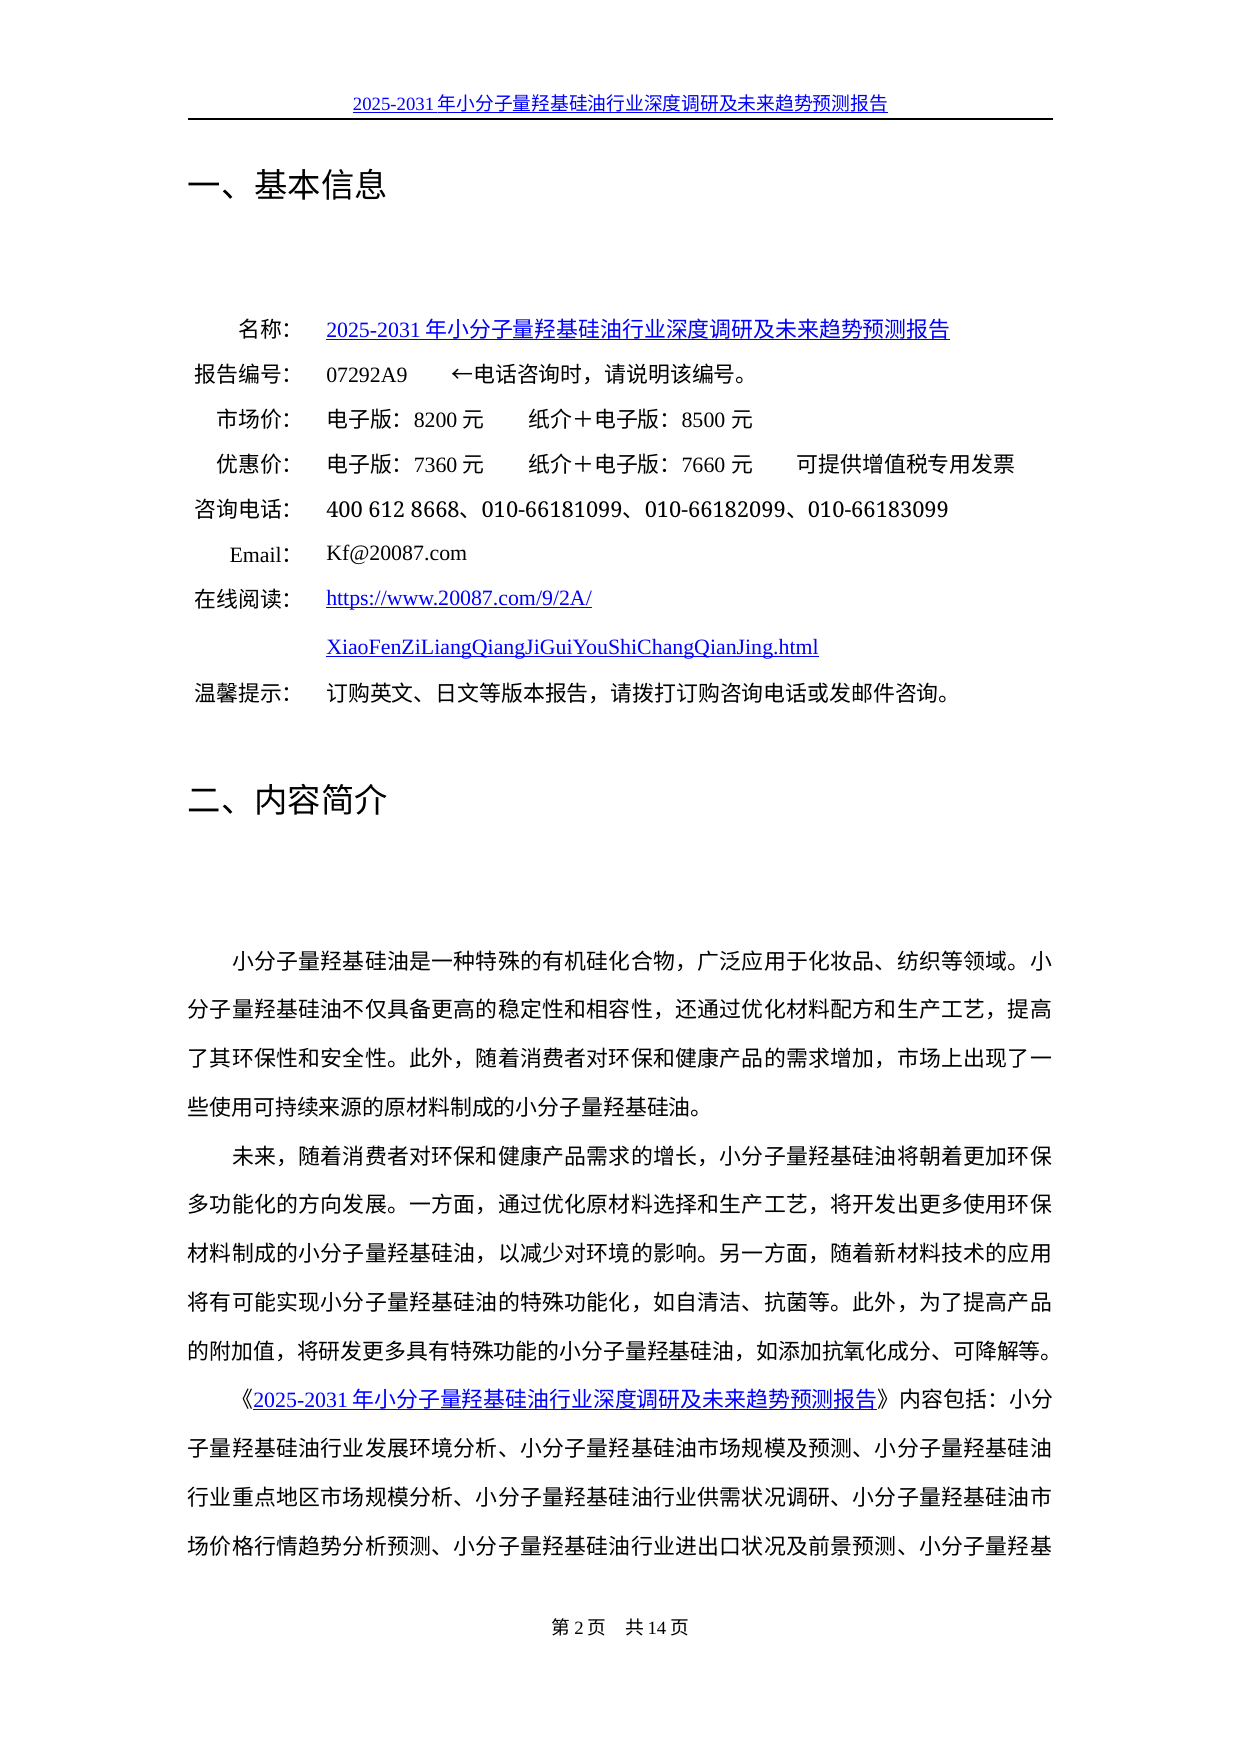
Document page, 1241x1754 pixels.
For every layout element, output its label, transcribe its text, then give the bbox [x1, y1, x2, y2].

table_cell 咨询电话： [167, 492, 315, 537]
title 二、内容简介 [187, 766, 1053, 831]
table_cell 报告编号： [167, 357, 315, 402]
table_header 2025-2031年小分子量羟基硅油行业深度调研及未来趋势预测报告 [315, 312, 1073, 357]
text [187, 943, 1053, 1561]
table_cell 电子版：8200 元 纸介＋电子版：8500 元 [315, 402, 1073, 447]
table_cell 07292A9 ←电话咨询时，请说明该编号。 [315, 357, 1073, 402]
table_cell Email： [167, 537, 315, 582]
table_cell 温馨提示： [167, 675, 315, 720]
title 一、基本信息 [187, 150, 1053, 215]
table_cell 电子版：7360 元 纸介＋电子版：7660 元 可提供增值税专用发票 [315, 447, 1073, 492]
table_cell 在线阅读： [167, 582, 315, 675]
table_header 名称： [167, 312, 315, 357]
table_cell [315, 582, 1073, 675]
table_cell 订购英文、日文等版本报告，请拨打订购咨询电话或发邮件咨询。 [315, 675, 1073, 720]
table_cell 400 612 8668、010-66181099、010-66182099、010-66183099 [315, 492, 1073, 537]
table_cell 优惠价： [167, 447, 315, 492]
table_cell 市场价： [167, 402, 315, 447]
table_cell Kf@20087.com [315, 537, 1073, 582]
